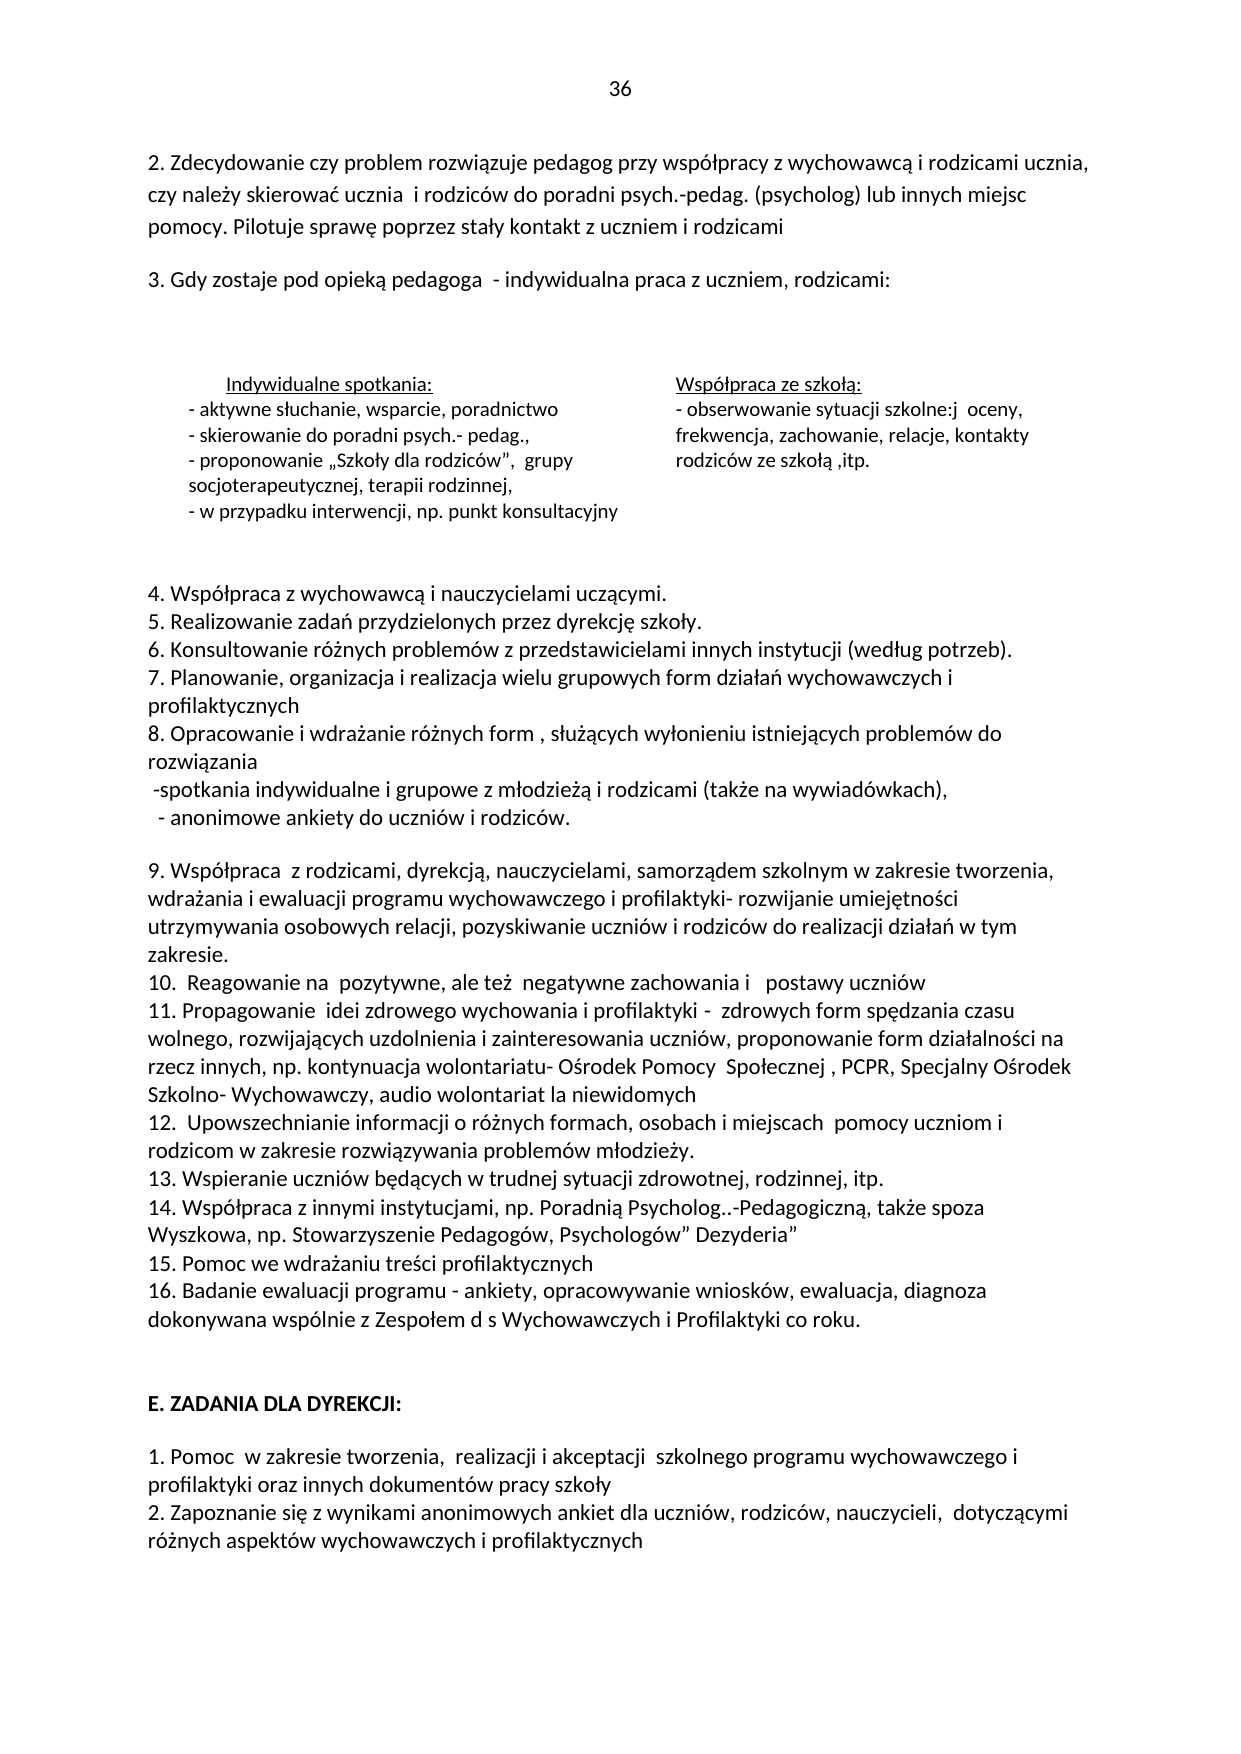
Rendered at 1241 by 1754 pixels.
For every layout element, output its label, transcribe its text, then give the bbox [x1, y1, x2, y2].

text 4. Współpraca z wychowawcą i nauczycielami uczącymi. [148, 579, 1093, 607]
table_header Współpraca ze szkołą: - obserwowanie sytuacji szkolne:j oceny, frekwencja, zachowanie, relacje, kontakty rodziców ze szkołą ,itp. [664, 371, 1096, 526]
text 11. Propagowanie idei zdrowego wychowania i profilaktyki - zdrowych form spędzania czasu wolnego, rozwijających uzdolnienia i zainteresowania uczniów, proponowanie form działalności na rzecz innych, np. kontynuacja wolontariatu- Ośrodek Pomocy Społecznej , PCPR, Specjalny Ośrodek Szkolno- Wychowawczy, audio wolontariat la niewidomych [148, 996, 1093, 1108]
text 6. Konsultowanie różnych problemów z przedstawicielami innych instytucji (według potrzeb). [148, 635, 1093, 663]
text E. ZADANIA DLA DYREKCJI: [148, 1389, 1093, 1417]
text 16. Badanie ewaluacji programu - ankiety, opracowywanie wniosków, ewaluacja, diagnoza dokonywana wspólnie z Zespołem d s Wychowawczych i Profilaktyki co roku. [148, 1277, 1093, 1333]
text 2. Zapoznanie się z wynikami anonimowych ankiet dla uczniów, rodziców, nauczycieli, dotyczącymi różnych aspektów wychowawczych i profilaktycznych [148, 1498, 1093, 1554]
text 13. Wspieranie uczniów będących w trudnej sytuacji zdrowotnej, rodzinnej, itp. [148, 1164, 1093, 1193]
text 7. Planowanie, organizacja i realizacja wielu grupowych form działań wychowawczych i profilaktycznych [148, 663, 1093, 719]
text 15. Pomoc we wdrażaniu treści profilaktycznych [148, 1249, 1093, 1277]
text 5. Realizowanie zadań przydzielonych przez dyrekcję szkoły. [148, 607, 1093, 635]
text - anonimowe ankiety do uczniów i rodziców. [148, 803, 1093, 831]
table_header Indywidualne spotkania: - aktywne słuchanie, wsparcie, poradnictwo - skierowanie do poradni psych.- pedag., - proponowanie „Szkoły dla rodziców”, grupy socjoterapeutycznej, terapii rodzinnej, - w przypadku interwencji, np. punkt konsultacyjny [177, 371, 664, 526]
text 1. Pomoc w zakresie tworzenia, realizacji i akceptacji szkolnego programu wychowawczego i profilaktyki oraz innych dokumentów pracy szkoły [148, 1442, 1093, 1498]
text 10. Reagowanie na pozytywne, ale też negatywne zachowania i postawy uczniów [148, 968, 1093, 996]
text 8. Opracowanie i wdrażanie różnych form , służących wyłonieniu istniejących problemów do rozwiązania [148, 719, 1093, 775]
text 9. Współpraca z rodzicami, dyrekcją, nauczycielami, samorządem szkolnym w zakresie tworzenia, wdrażania i ewaluacji programu wychowawczego i profilaktyki- rozwijanie umiejętności utrzymywania osobowych relacji, pozyskiwanie uczniów i rodziców do realizacji działań w tym zakresie. [148, 856, 1093, 968]
text 12. Upowszechnianie informacji o różnych formach, osobach i miejscach pomocy uczniom i rodzicom w zakresie rozwiązywania problemów młodzieży. [148, 1108, 1093, 1164]
text 14. Współpraca z innymi instytucjami, np. Poradnią Psycholog..-Pedagogiczną, także spoza Wyszkowa, np. Stowarzyszenie Pedagogów, Psychologów” Dezyderia” [148, 1193, 1093, 1249]
text 2. Zdecydowanie czy problem rozwiązuje pedagog przy współpracy z wychowawcą i rodzicami ucznia, czy należy skierować ucznia i rodziców do poradni psych.-pedag. (psycholog) lub innych miejsc pomocy. Pilotuje sprawę poprzez stały kontakt z uczniem i rodzicami [148, 148, 1093, 240]
text 3. Gdy zostaje pod opieką pedagoga - indywidualna praca z uczniem, rodzicami: [148, 265, 1093, 293]
text -spotkania indywidualne i grupowe z młodzieżą i rodzicami (także na wywiadówkach), [148, 775, 1093, 803]
